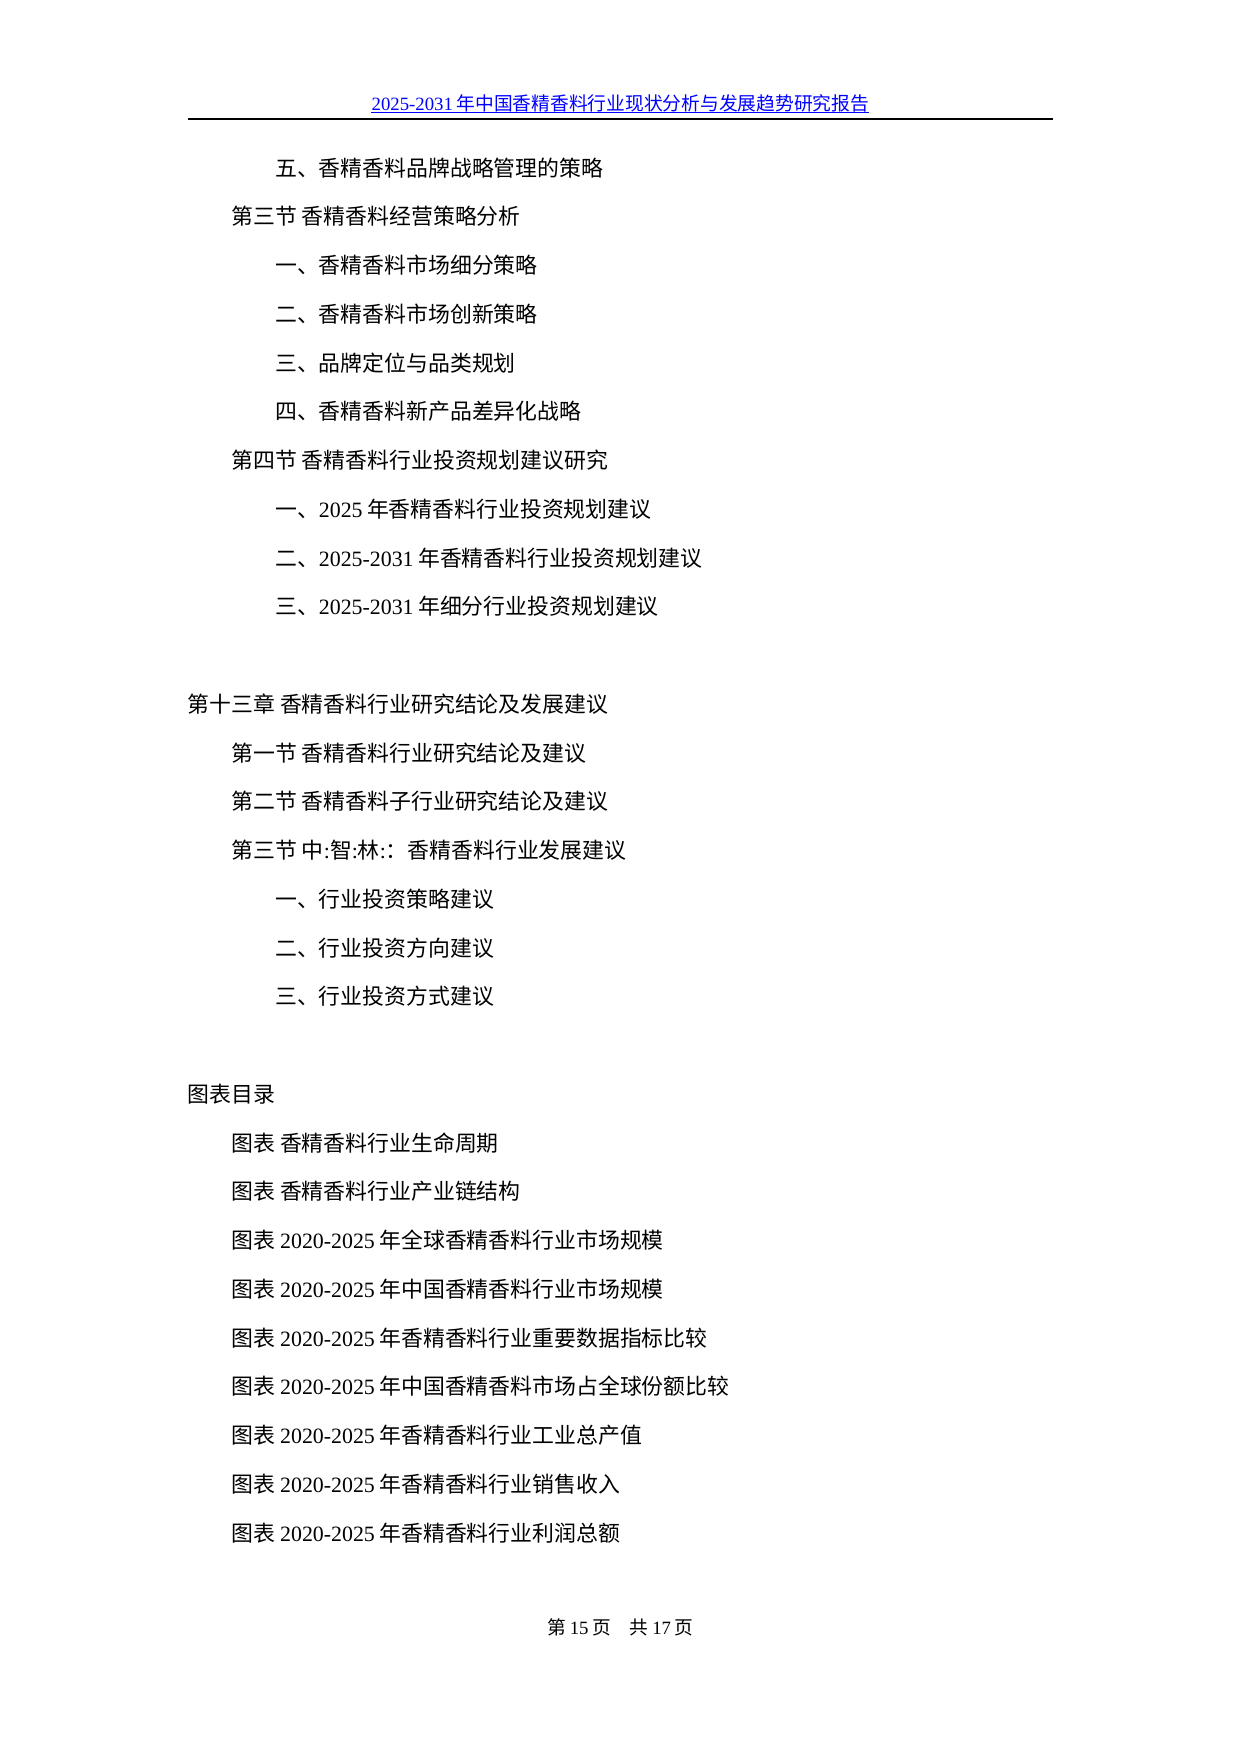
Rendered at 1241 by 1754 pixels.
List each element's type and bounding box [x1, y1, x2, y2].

text [187, 150, 1053, 1548]
